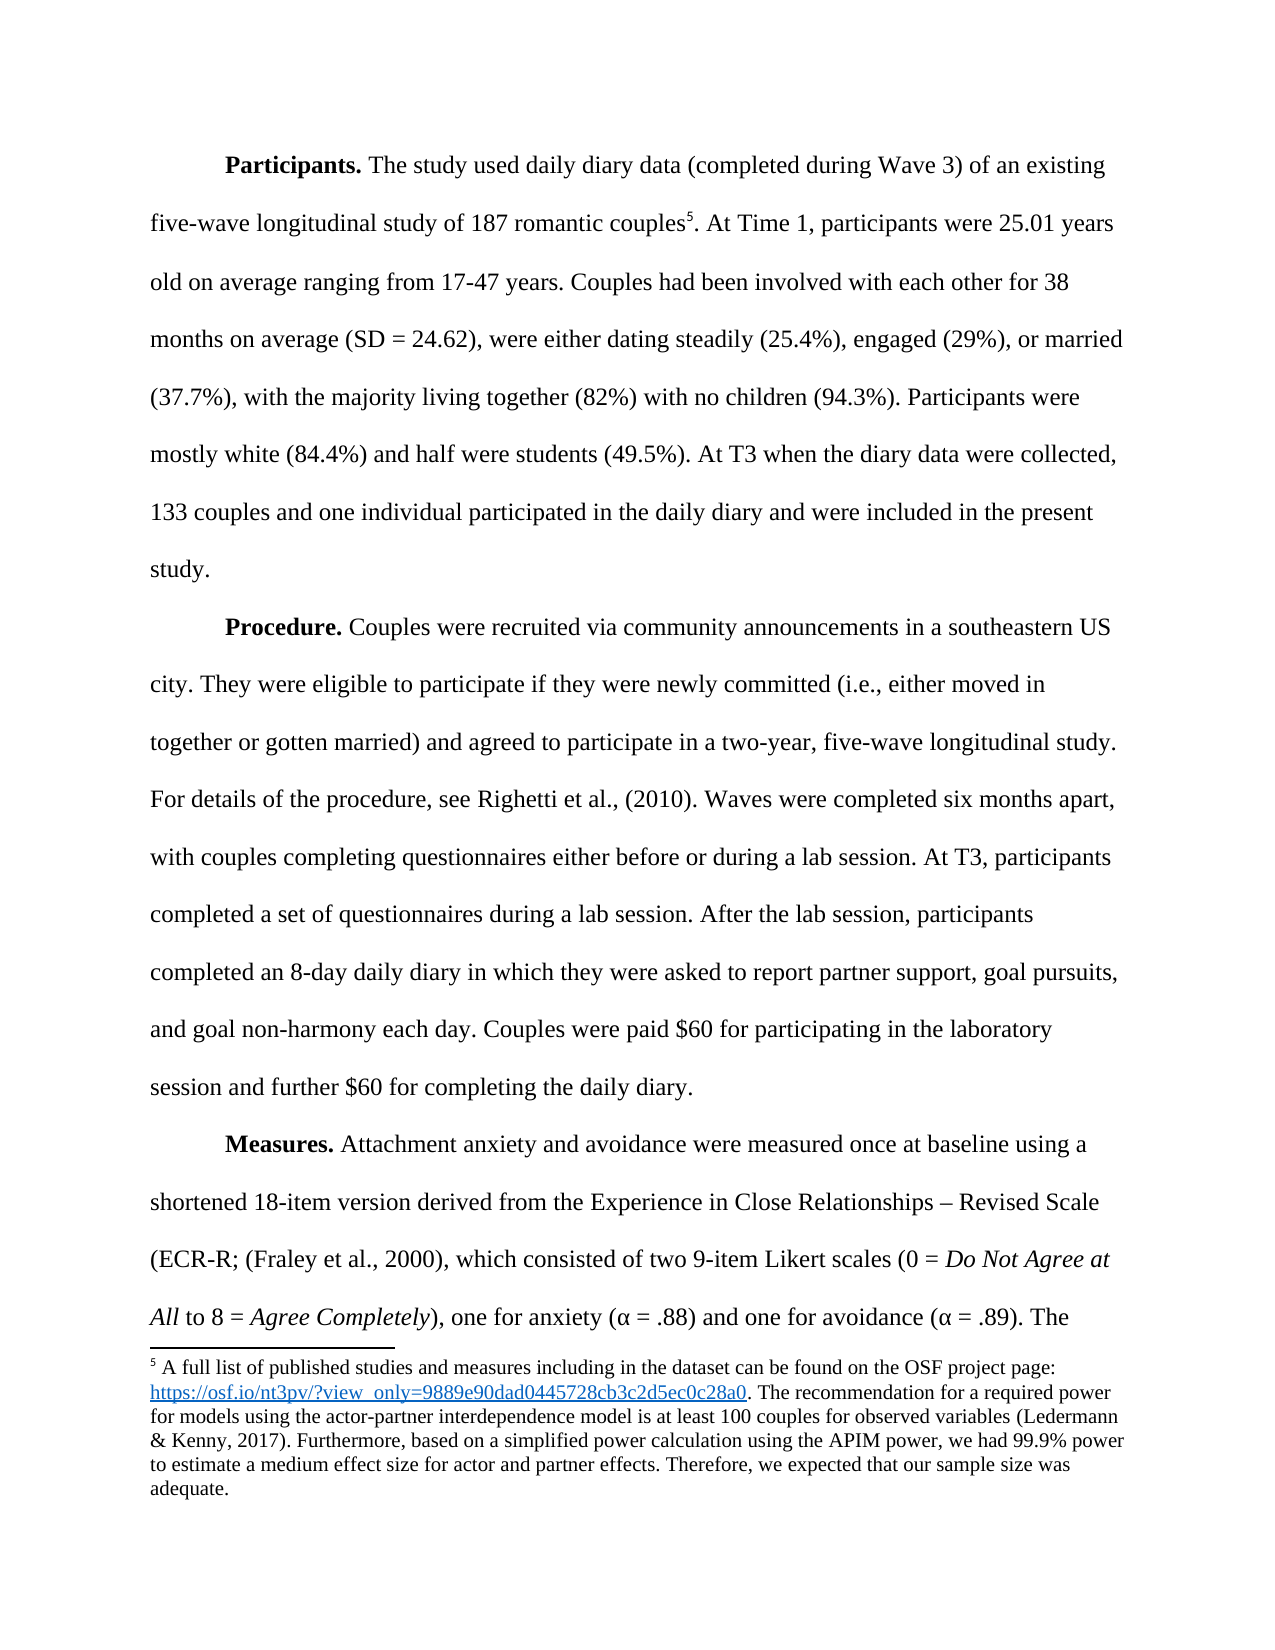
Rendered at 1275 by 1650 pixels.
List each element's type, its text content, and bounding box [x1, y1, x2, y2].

text Procedure. Couples were recruited via community announcements in a southeastern US city. They were eligible to participate if they were newly committed (i.e., either moved in together or gotten married) and agreed to participate in a two-year, five-wave longitudinal study. For details of the procedure, see Righetti et al., (2010). Waves were completed six months apart, with couples completing questionnaires either before or during a lab session. At T3, participants completed a set of questionnaires during a lab session. After the lab session, participants completed an 8-day daily diary in which they were asked to report partner support, goal pursuits, and goal non-harmony each day. Couples were paid $60 for participating in the laboratory session and further $60 for completing the daily diary. [150, 612, 1125, 1101]
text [150, 1129, 1125, 1331]
text Participants. The study used daily diary data (completed during Wave 3) of an existing five-wave longitudinal study of 187 romantic couples. At Time 1, participants were 25.01 years old on average ranging from 17-47 years. Couples had been involved with each other for 38 months on average (SD = 24.62), were either dating steadily (25.4%), engaged (29%), or married (37.7%), with the majority living together (82%) with no children (94.3%). Participants were mostly white (84.4%) and half were students (49.5%). At T3 when the diary data were collected, 133 couples and one individual participated in the daily diary and were included in the present study. [150, 150, 1125, 583]
